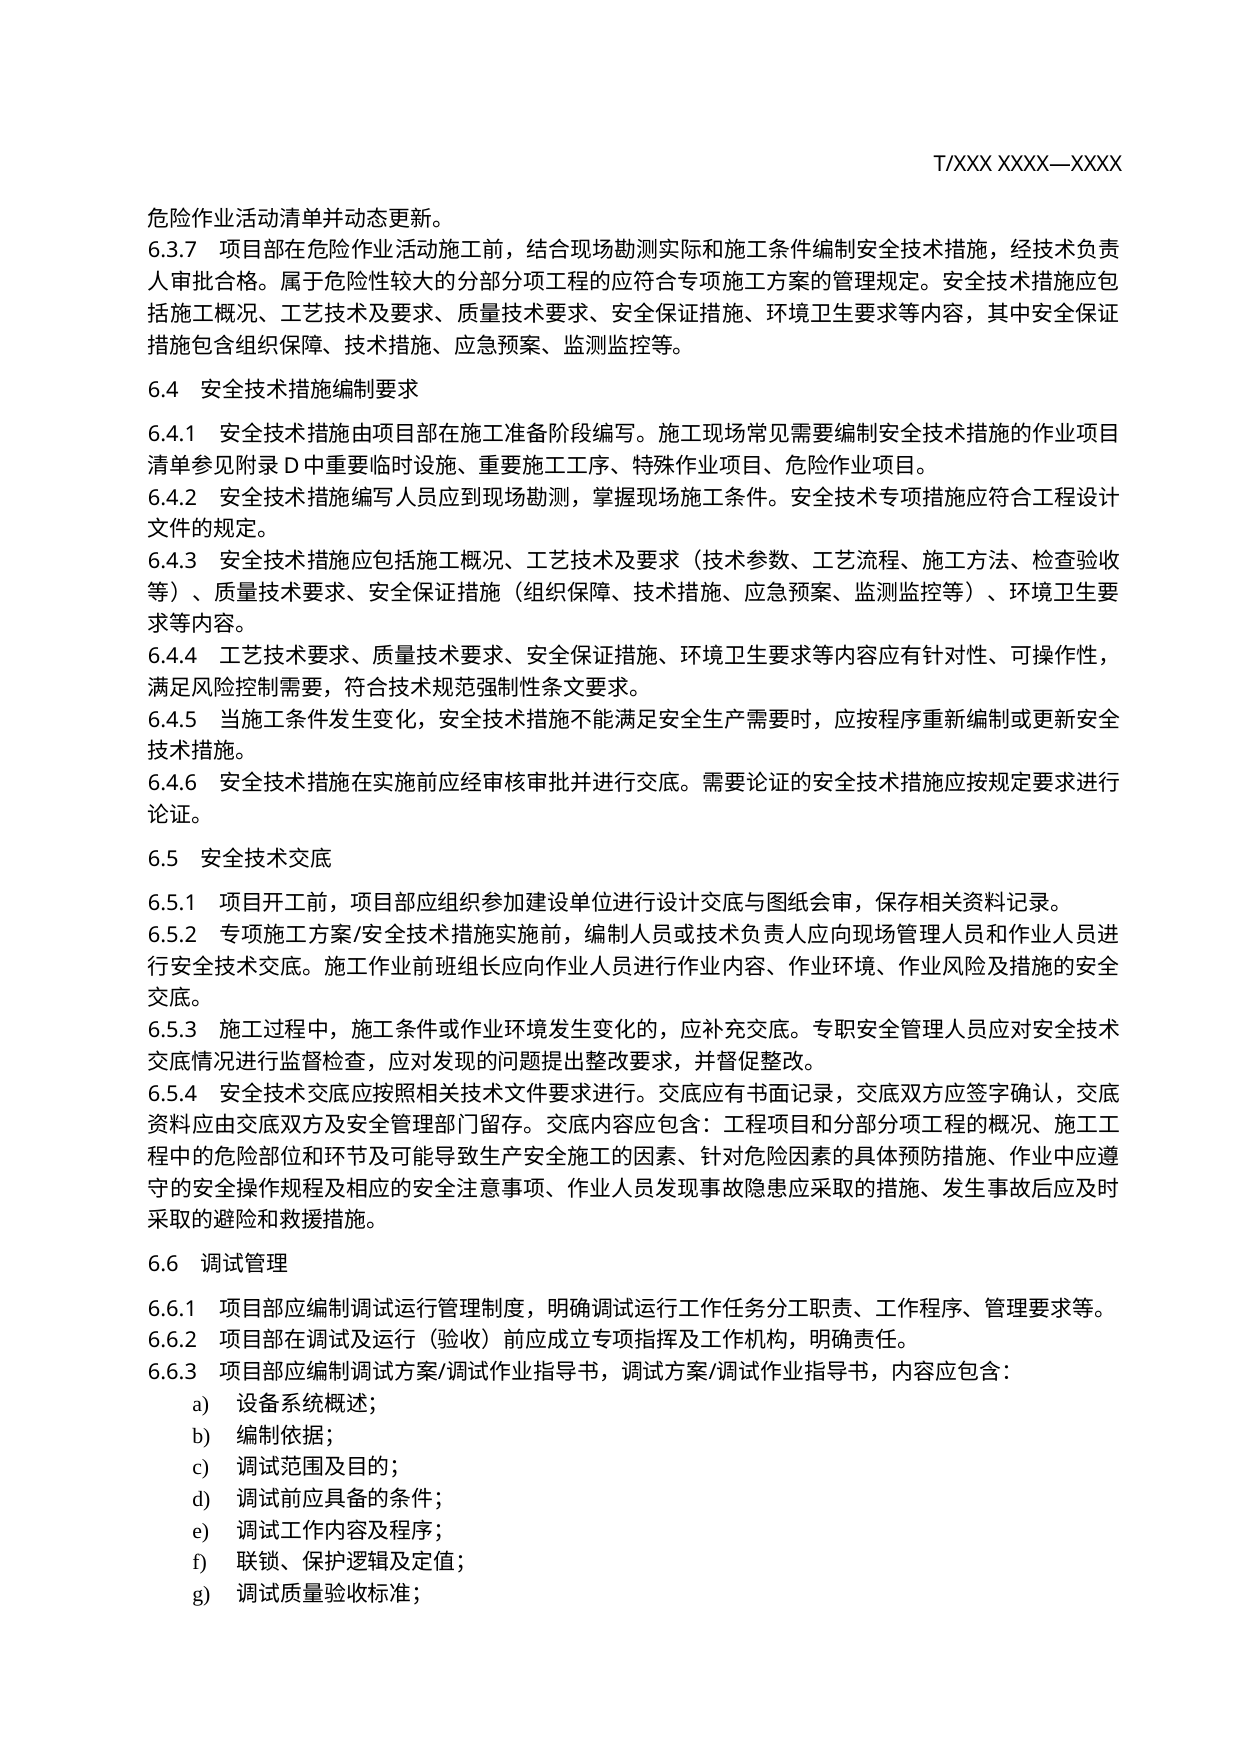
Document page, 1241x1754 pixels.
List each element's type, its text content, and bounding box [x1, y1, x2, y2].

text 施工过程中，施工条件或作业环境发生变化的，应补充交底。专职安全管理人员应对安全技术交底情况进行监督检查，应对发现的问题提出整改要求，并督促整改。 [148, 1012, 1122, 1076]
text 调试管理 [148, 1246, 1122, 1278]
text 安全技术措施由项目部在施工准备阶段编写。施工现场常见需要编制安全技术措施的作业项目清单参见附录D中重要临时设施、重要施工工序、特殊作业项目、危险作业项目。 [148, 416, 1122, 479]
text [148, 201, 1122, 232]
text 调试前应具备的条件； [192, 1481, 1122, 1513]
text 安全技术措施在实施前应经审核审批并进行交底。需要论证的安全技术措施应按规定要求进行论证。 [148, 765, 1122, 828]
text 安全技术措施编制要求 [148, 372, 1122, 403]
text 调试工作内容及程序； [192, 1513, 1122, 1544]
text 项目部在危险作业活动施工前，结合现场勘测实际和施工条件编制安全技术措施，经技术负责人审批合格。属于危险性较大的分部分项工程的应符合专项施工方案的管理规定。安全技术措施应包括施工概况、工艺技术及要求、质量技术要求、安全保证措施、环境卫生要求等内容，其中安全保证措施包含组织保障、技术措施、应急预案、监测监控等。 [148, 232, 1122, 359]
text 安全技术措施应包括施工概况、工艺技术及要求（技术参数、工艺流程、施工方法、检查验收等）、质量技术要求、安全保证措施（组织保障、技术措施、应急预案、监测监控等）、环境卫生要求等内容。 [148, 543, 1122, 638]
text 当施工条件发生变化，安全技术措施不能满足安全生产需要时，应按程序重新编制或更新安全技术措施。 [148, 702, 1122, 765]
text 安全技术交底 [148, 841, 1122, 873]
text 项目部应编制调试运行管理制度，明确调试运行工作任务分工职责、工作程序、管理要求等。 [148, 1291, 1122, 1322]
text 安全技术措施编写人员应到现场勘测，掌握现场施工条件。安全技术专项措施应符合工程设计文件的规定。 [148, 479, 1122, 543]
text 项目部在调试及运行（验收）前应成立专项指挥及工作机构，明确责任。 [148, 1322, 1122, 1354]
list 设备系统概述； [192, 1386, 1122, 1418]
text 项目开工前，项目部应组织参加建设单位进行设计交底与图纸会审，保存相关资料记录。 [148, 885, 1122, 917]
text 项目部应编制调试方案/调试作业指导书，调试方案/调试作业指导书，内容应包含： [148, 1354, 1122, 1386]
text 联锁、保护逻辑及定值； [192, 1544, 1122, 1576]
text 工艺技术要求、质量技术要求、安全保证措施、环境卫生要求等内容应有针对性、可操作性，满足风险控制需要，符合技术规范强制性条文要求。 [148, 638, 1122, 702]
text 调试质量验收标准； [192, 1576, 1122, 1608]
text 专项施工方案/安全技术措施实施前，编制人员或技术负责人应向现场管理人员和作业人员进行安全技术交底。施工作业前班组长应向作业人员进行作业内容、作业环境、作业风险及措施的安全交底。 [148, 917, 1122, 1012]
text 编制依据； [192, 1418, 1122, 1449]
text 安全技术交底应按照相关技术文件要求进行。交底应有书面记录，交底双方应签字确认，交底资料应由交底双方及安全管理部门留存。交底内容应包含：工程项目和分部分项工程的概况、施工工程中的危险部位和环节及可能导致生产安全施工的因素、针对危险因素的具体预防措施、作业中应遵守的安全操作规程及相应的安全注意事项、作业人员发现事故隐患应采取的措施、发生事故后应及时采取的避险和救援措施。 [148, 1076, 1122, 1234]
text 调试范围及目的； [192, 1449, 1122, 1481]
